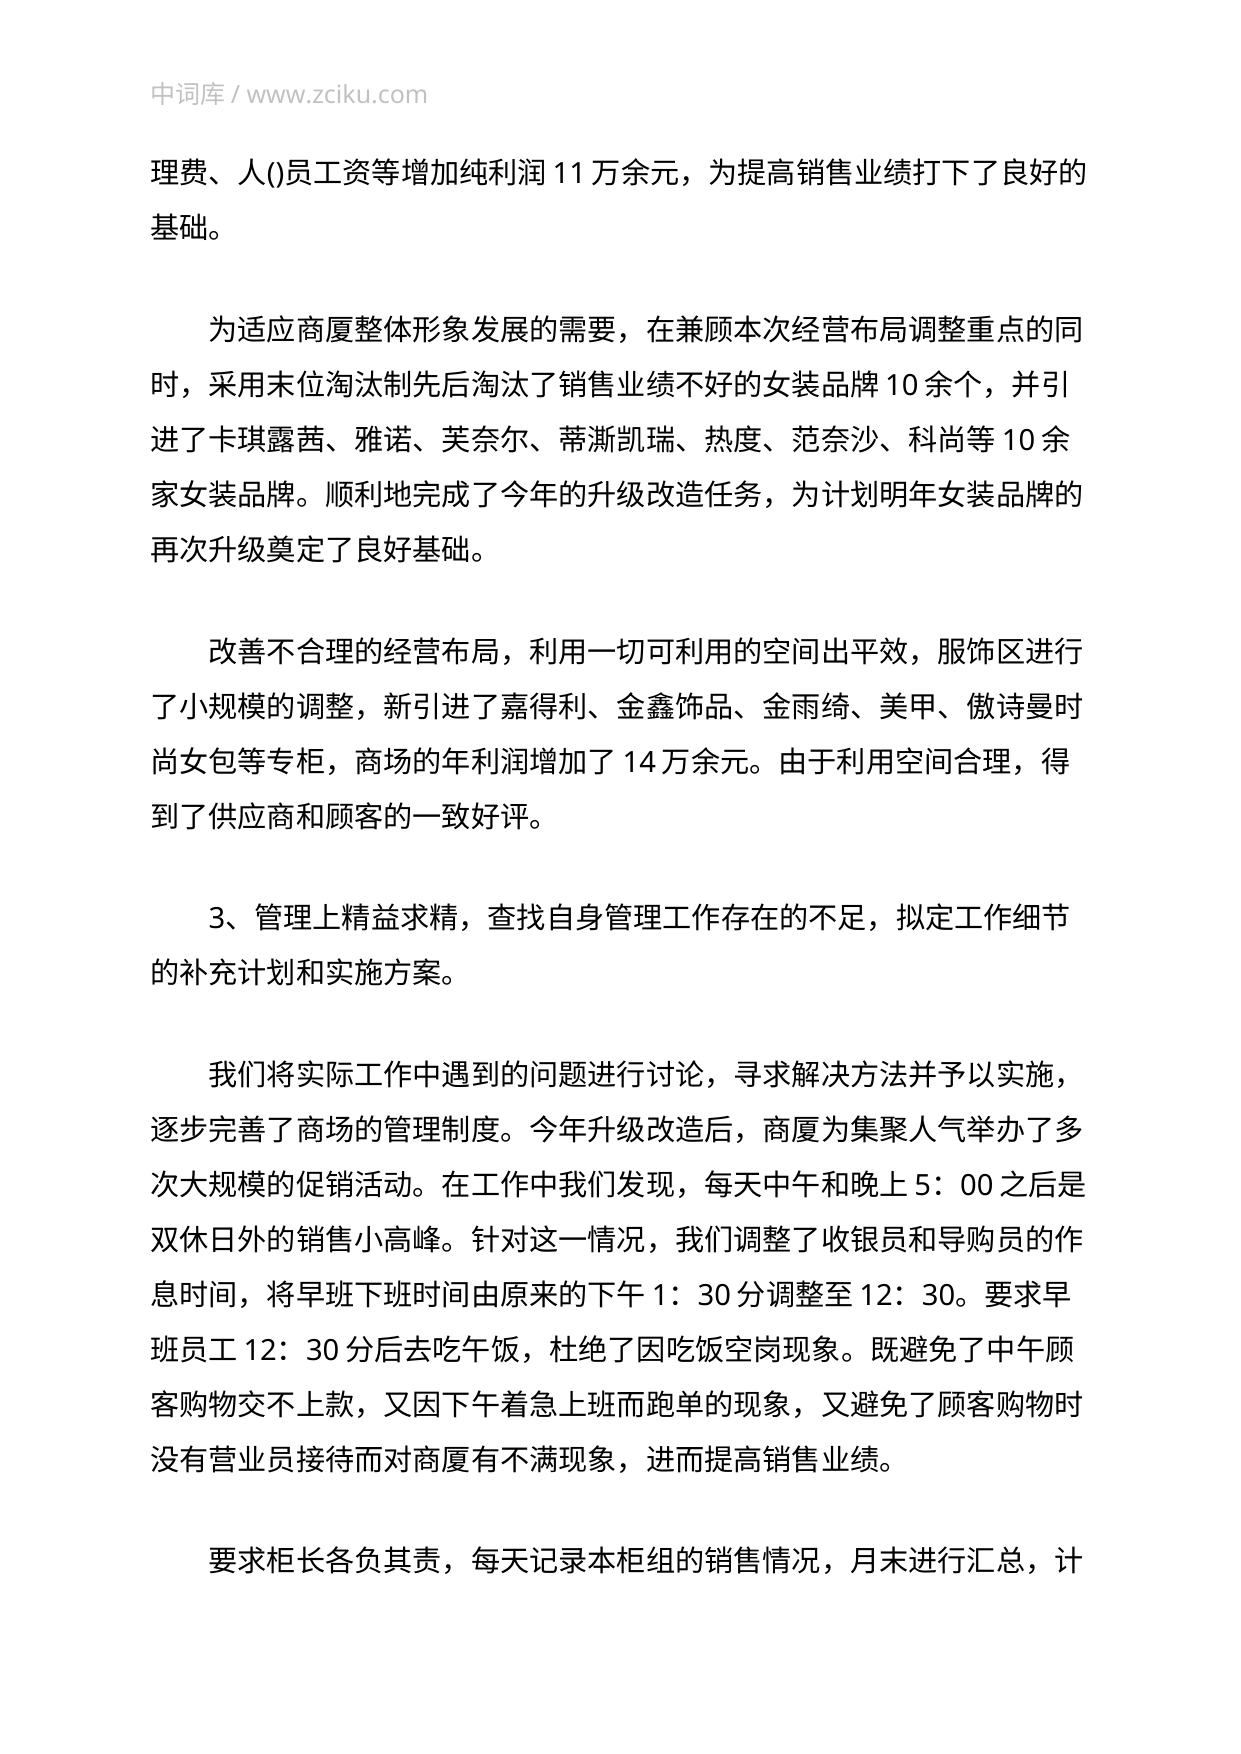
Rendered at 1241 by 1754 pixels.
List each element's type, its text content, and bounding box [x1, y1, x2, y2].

text 3、管理上精益求精，查找自身管理工作存在的不足，拟定工作细节的补充计划和实施方案。 [150, 895, 1090, 992]
text 改善不合理的经营布局，利用一切可利用的空间出平效，服饰区进行了小规模的调整，新引进了嘉得利、金鑫饰品、金雨绮、美甲、傲诗曼时尚女包等专柜，商场的年利润增加了14万余元。由于利用空间合理，得到了供应商和顾客的一致好评。 [150, 628, 1090, 835]
text 我们将实际工作中遇到的问题进行讨论，寻求解决方法并予以实施，逐步完善了商场的管理制度。今年升级改造后，商厦为集聚人气举办了多次大规模的促销活动。在工作中我们发现，每天中午和晚上5：00之后是双休日外的销售小高峰。针对这一情况，我们调整了收银员和导购员的作息时间，将早班下班时间由原来的下午1：30分调整至12：30。要求早班员工12：30分后去吃午饭，杜绝了因吃饭空岗现象。既避免了中午顾客购物交不上款，又因下午着急上班而跑单的现象，又避免了顾客购物时没有营业员接待而对商厦有不满现象，进而提高销售业绩。 [150, 1052, 1090, 1478]
text 为适应商厦整体形象发展的需要，在兼顾本次经营布局调整重点的同时，采用末位淘汰制先后淘汰了销售业绩不好的女装品牌10余个，并引进了卡琪露茜、雅诺、芙奈尔、蒂澌凯瑞、热度、范奈沙、科尚等10余家女装品牌。顺利地完成了今年的升级改造任务，为计划明年女装品牌的再次升级奠定了良好基础。 [150, 307, 1090, 569]
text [150, 150, 1090, 247]
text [150, 1538, 1090, 1580]
